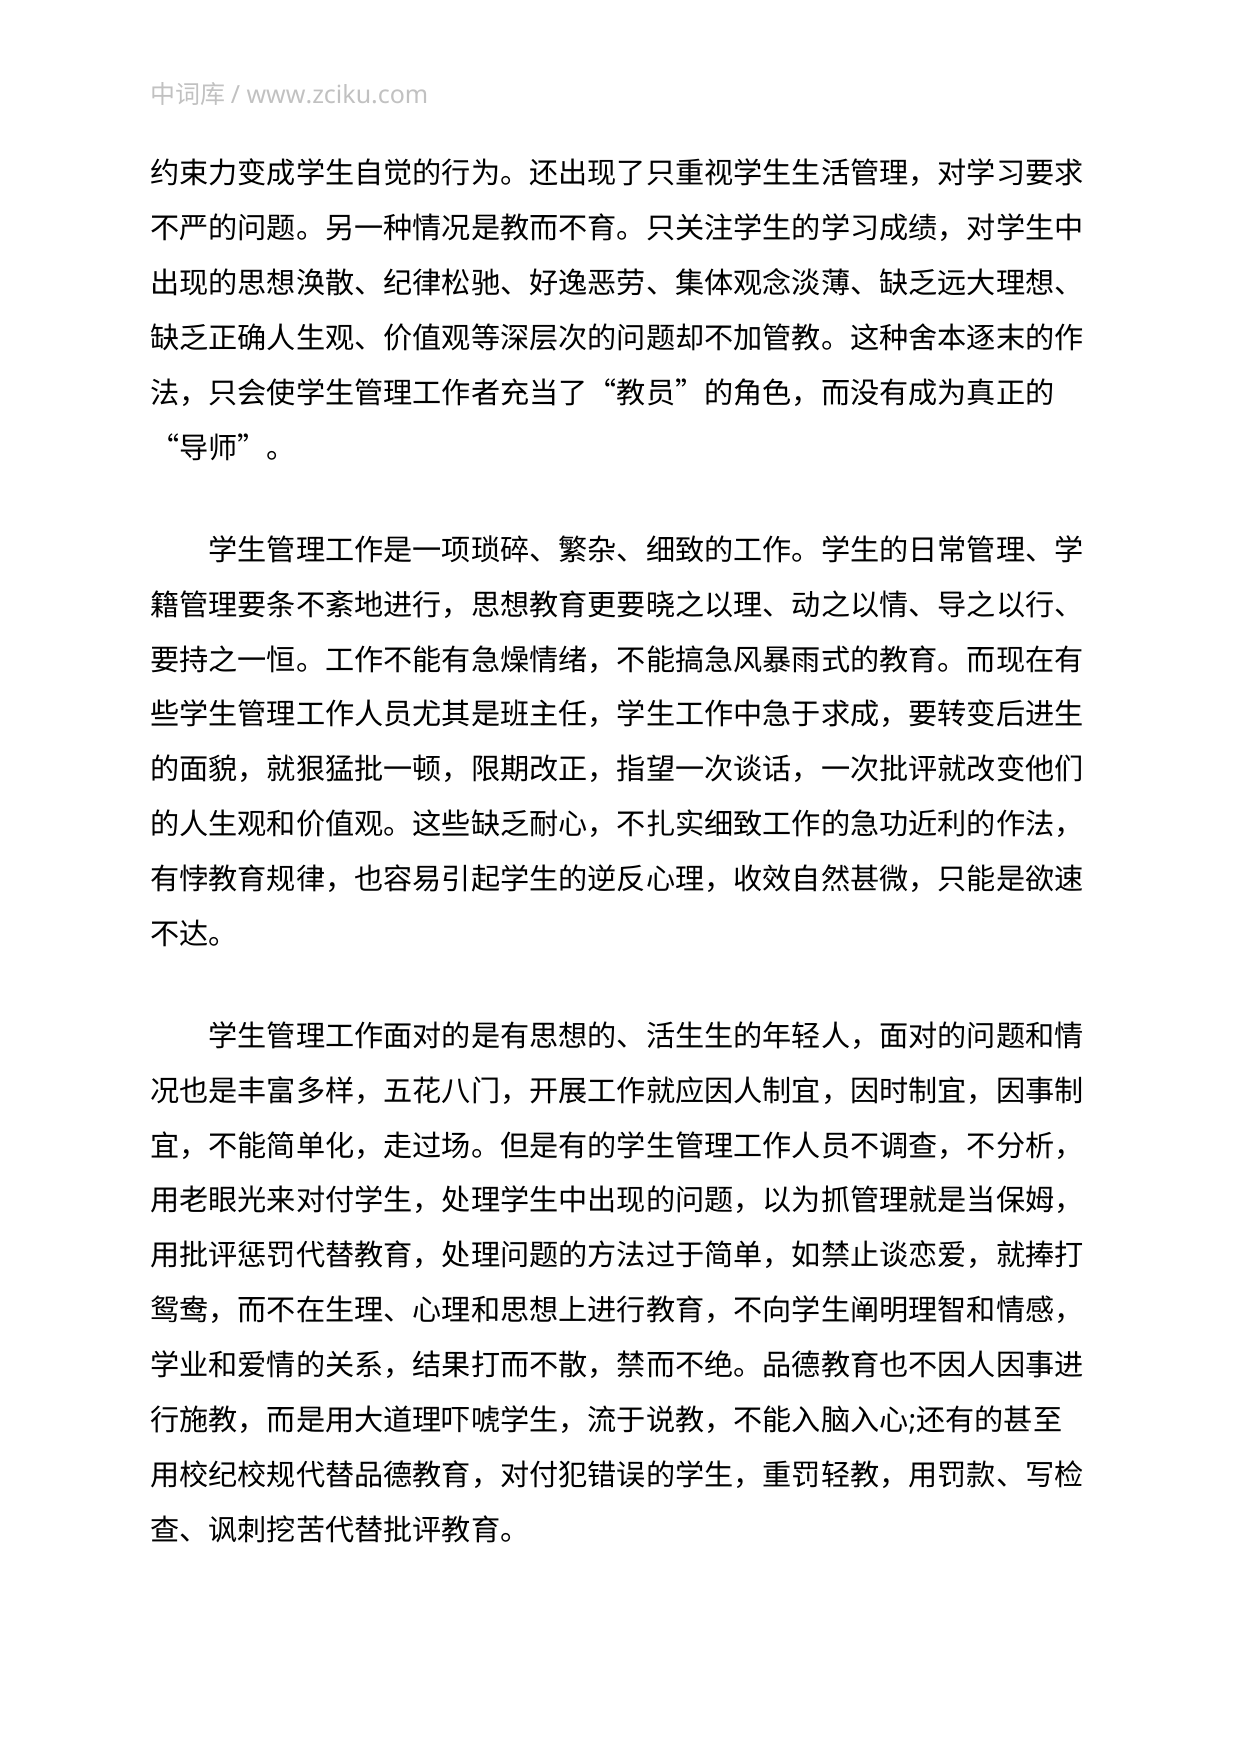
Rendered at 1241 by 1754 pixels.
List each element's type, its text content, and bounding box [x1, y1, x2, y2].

text 学生管理工作是一项琐碎、繁杂、细致的工作。学生的日常管理、学籍管理要条不紊地进行，思想教育更要晓之以理、动之以情、导之以行、要持之一恒。工作不能有急燥情绪，不能搞急风暴雨式的教育。而现在有些学生管理工作人员尤其是班主任，学生工作中急于求成，要转变后进生的面貌，就狠猛批一顿，限期改正，指望一次谈话，一次批评就改变他们的人生观和价值观。这些缺乏耐心，不扎实细致工作的急功近利的作法，有悖教育规律，也容易引起学生的逆反心理，收效自然甚微，只能是欲速不达。 [150, 526, 1090, 953]
text 学生管理工作面对的是有思想的、活生生的年轻人，面对的问题和情况也是丰富多样，五花八门，开展工作就应因人制宜，因时制宜，因事制宜，不能简单化，走过场。但是有的学生管理工作人员不调查，不分析，用老眼光来对付学生，处理学生中出现的问题，以为抓管理就是当保姆，用批评惩罚代替教育，处理问题的方法过于简单，如禁止谈恋爱，就捧打鸳鸯，而不在生理、心理和思想上进行教育，不向学生阐明理智和情感，学业和爱情的关系，结果打而不散，禁而不绝。品德教育也不因人因事进行施教，而是用大道理吓唬学生，流于说教，不能入脑入心;还有的甚至用校纪校规代替品德教育，对付犯错误的学生，重罚轻教，用罚款、写检查、讽刺挖苦代替批评教育。 [150, 1012, 1090, 1549]
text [150, 150, 1090, 467]
